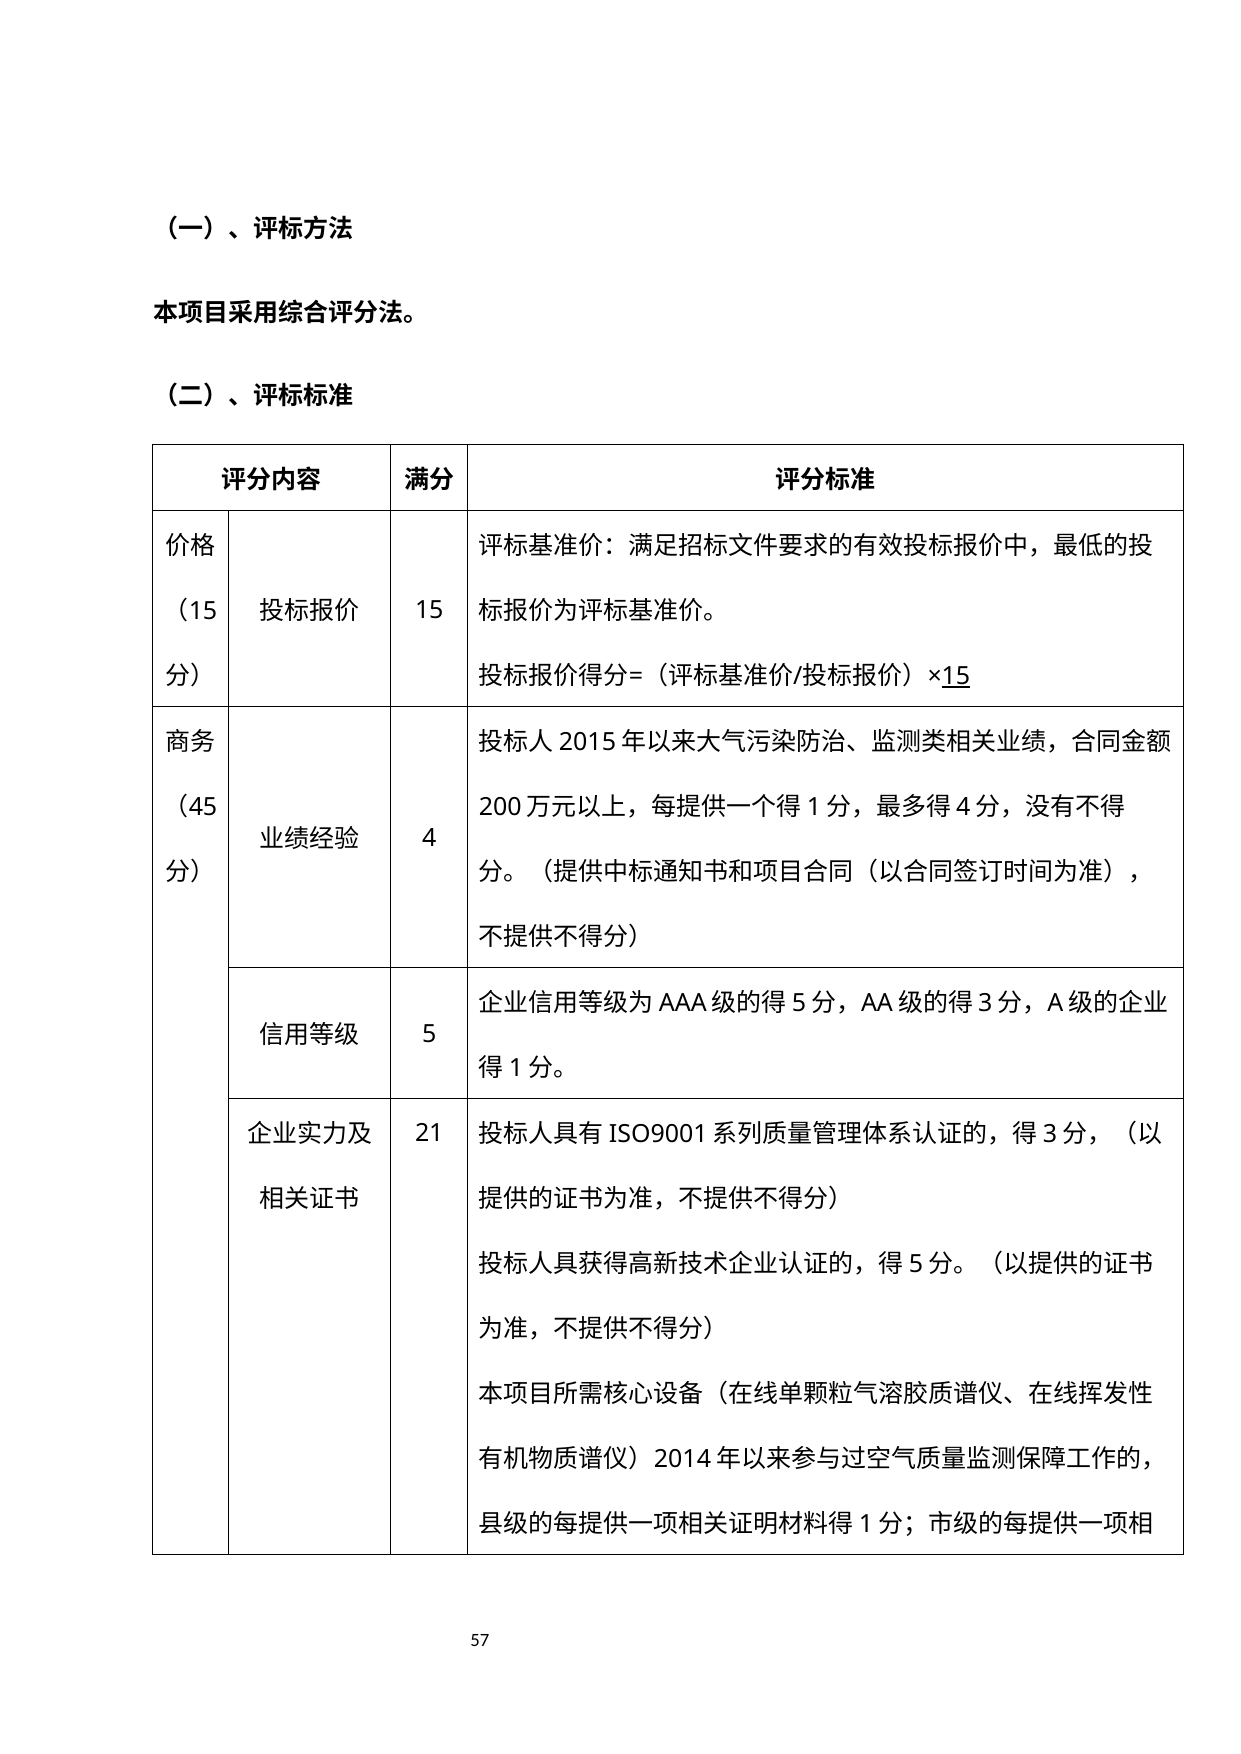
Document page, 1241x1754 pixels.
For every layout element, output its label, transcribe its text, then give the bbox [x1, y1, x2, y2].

table_cell 评标基准价：满足招标文件要求的有效投标报价中，最低的投标报价为评标基准价。 投标报价得分=（评标基准价/投标报价）×15 [468, 511, 1183, 706]
table_cell 业绩经验 [229, 707, 390, 967]
table_cell 15 [391, 511, 467, 706]
table_cell 商务（45分） [153, 707, 228, 1554]
table_cell 企业实力及相关证书 [229, 1099, 390, 1554]
table_header 评分标准 [468, 445, 1183, 510]
text 本项目采用综合评分法。 [153, 278, 1087, 343]
text （二）、评标标准 [153, 361, 1087, 426]
table_cell 21 [391, 1099, 467, 1554]
text （一）、评标方法 [153, 194, 1087, 259]
table_cell 企业信用等级为AAA级的得5分，AA级的得3分，A级的企业得1分。 [468, 968, 1183, 1098]
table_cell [468, 1099, 1183, 1554]
table_cell 5 [391, 968, 467, 1098]
table_cell 价格（15分） [153, 511, 228, 706]
table_cell 信用等级 [229, 968, 390, 1098]
table_cell 投标报价 [229, 511, 390, 706]
table_cell 4 [391, 707, 467, 967]
table_header 评分内容 [153, 445, 390, 510]
table_header 满分 [391, 445, 467, 510]
table_cell 投标人2015年以来大气污染防治、监测类相关业绩，合同金额200万元以上，每提供一个得1分，最多得4分，没有不得分。（提供中标通知书和项目合同（以合同签订时间为准），不提供不得分） [468, 707, 1183, 967]
